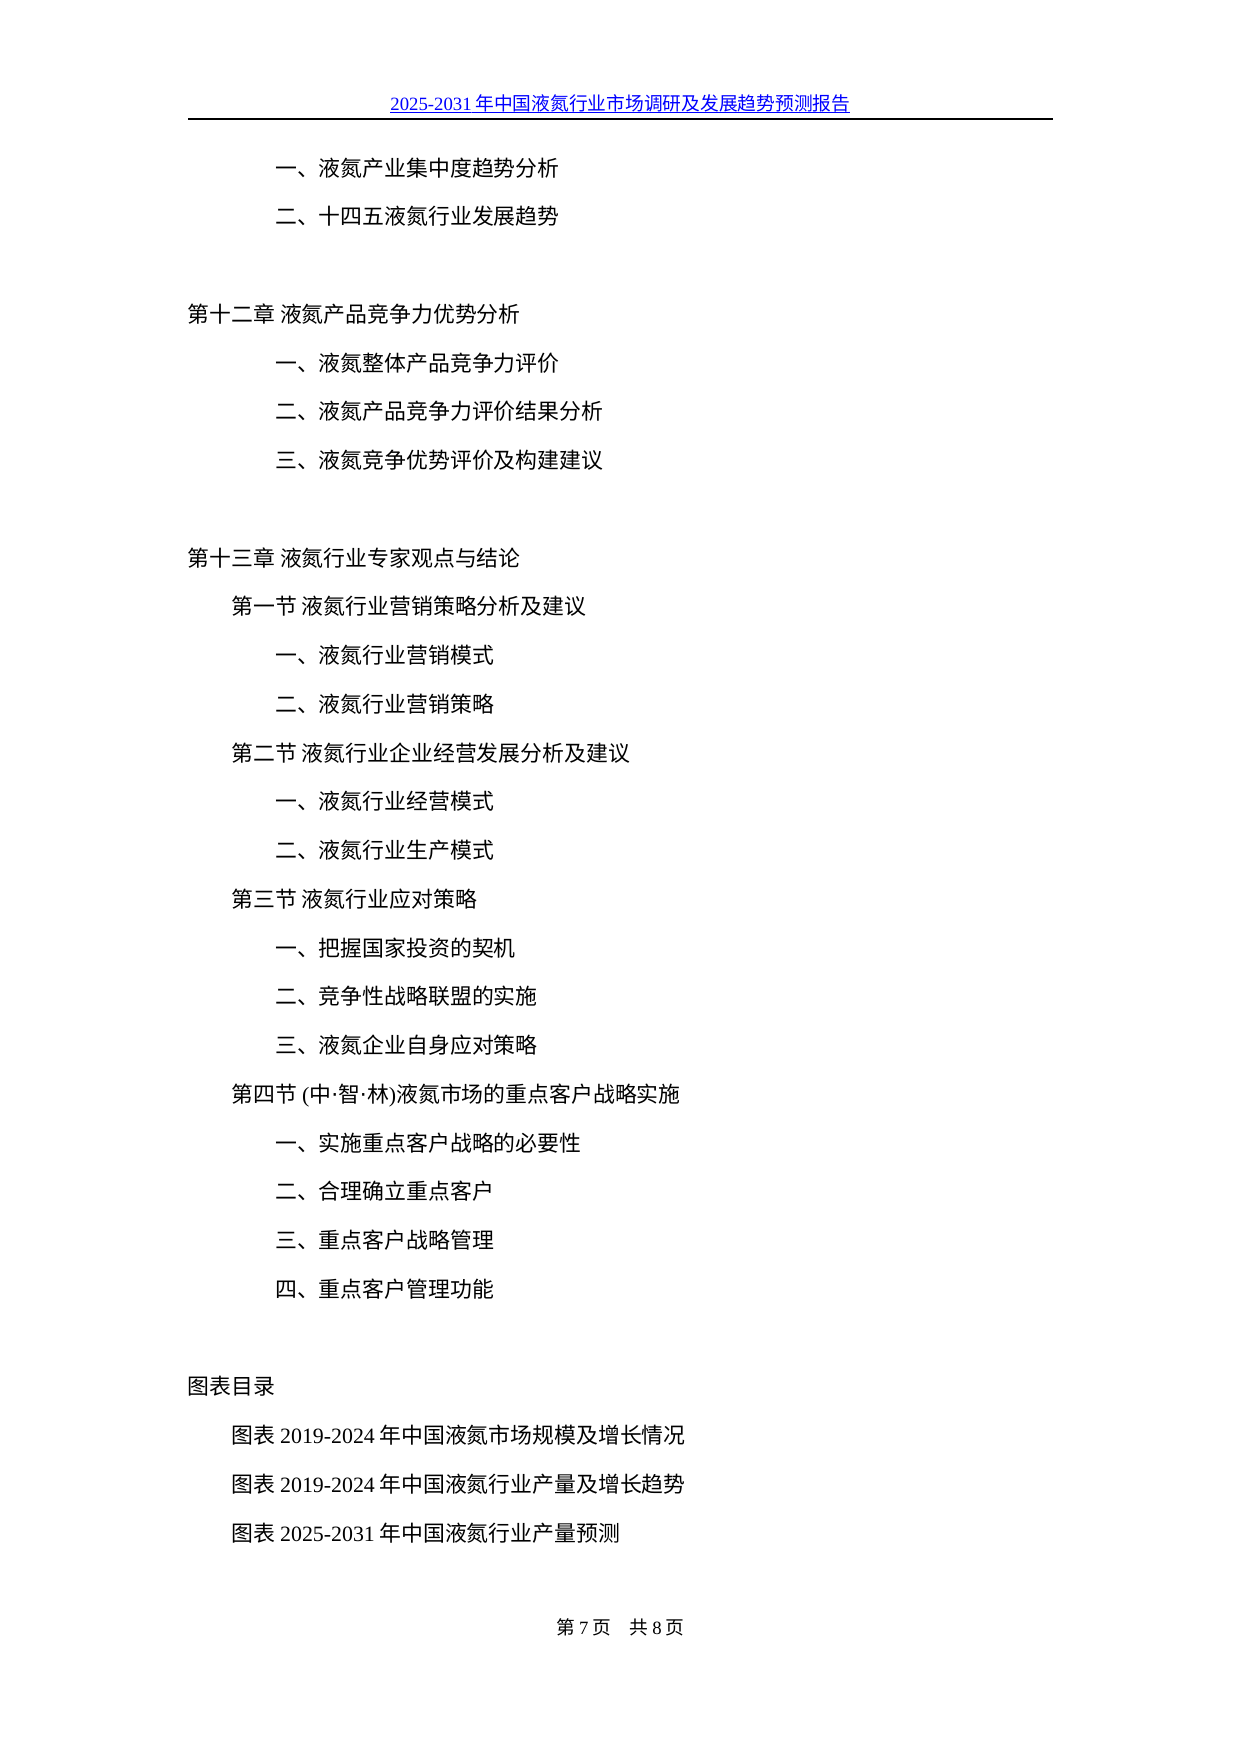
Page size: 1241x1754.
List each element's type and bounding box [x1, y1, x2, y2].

text [187, 150, 1053, 1548]
